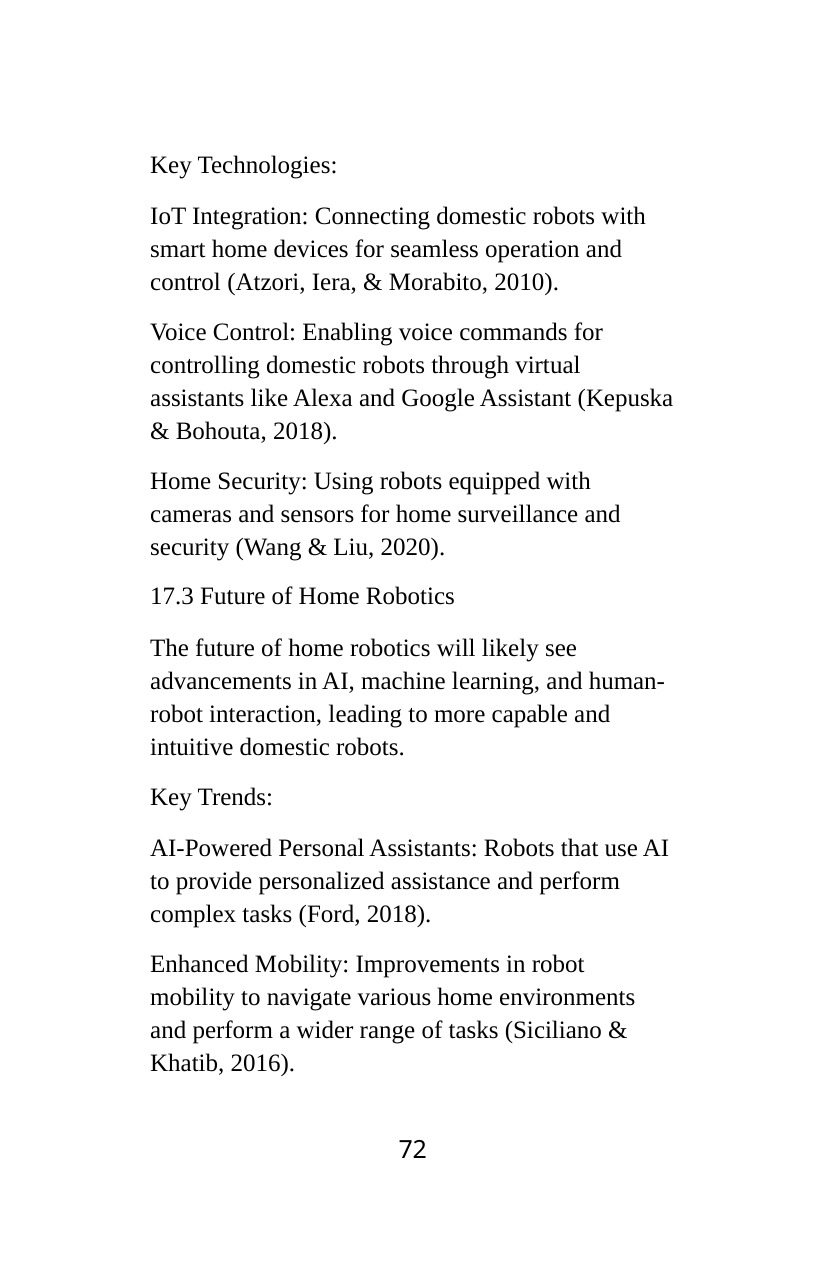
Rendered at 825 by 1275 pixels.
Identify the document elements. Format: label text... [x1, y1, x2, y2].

text Enhanced Mobility: Improvements in robot mobility to navigate various home environments and perform a wider range of tasks (Siciliano & Khatib, 2016). [150, 949, 675, 1077]
text IoT Integration: Connecting domestic robots with smart home devices for seamless operation and control (Atzori, Iera, & Morabito, 2010). [150, 201, 675, 296]
subtitle 17.3 Future of Home Robotics [150, 582, 675, 610]
text Home Security: Using robots equipped with cameras and sensors for home surveillance and security (Wang & Liu, 2020). [150, 466, 675, 561]
text The future of home robotics will likely see advancements in AI, machine learning, and human-robot interaction, leading to more capable and intuitive domestic robots. [150, 633, 675, 761]
text Voice Control: Enabling voice commands for controlling domestic robots through virtual assistants like Alexa and Google Assistant (Kepuska & Bohouta, 2018). [150, 317, 675, 445]
subtitle Key Technologies: [150, 150, 675, 179]
text AI-Powered Personal Assistants: Robots that use AI to provide personalized assistance and perform complex tasks (Ford, 2018). [150, 833, 675, 928]
subtitle Key Trends: [150, 782, 675, 811]
